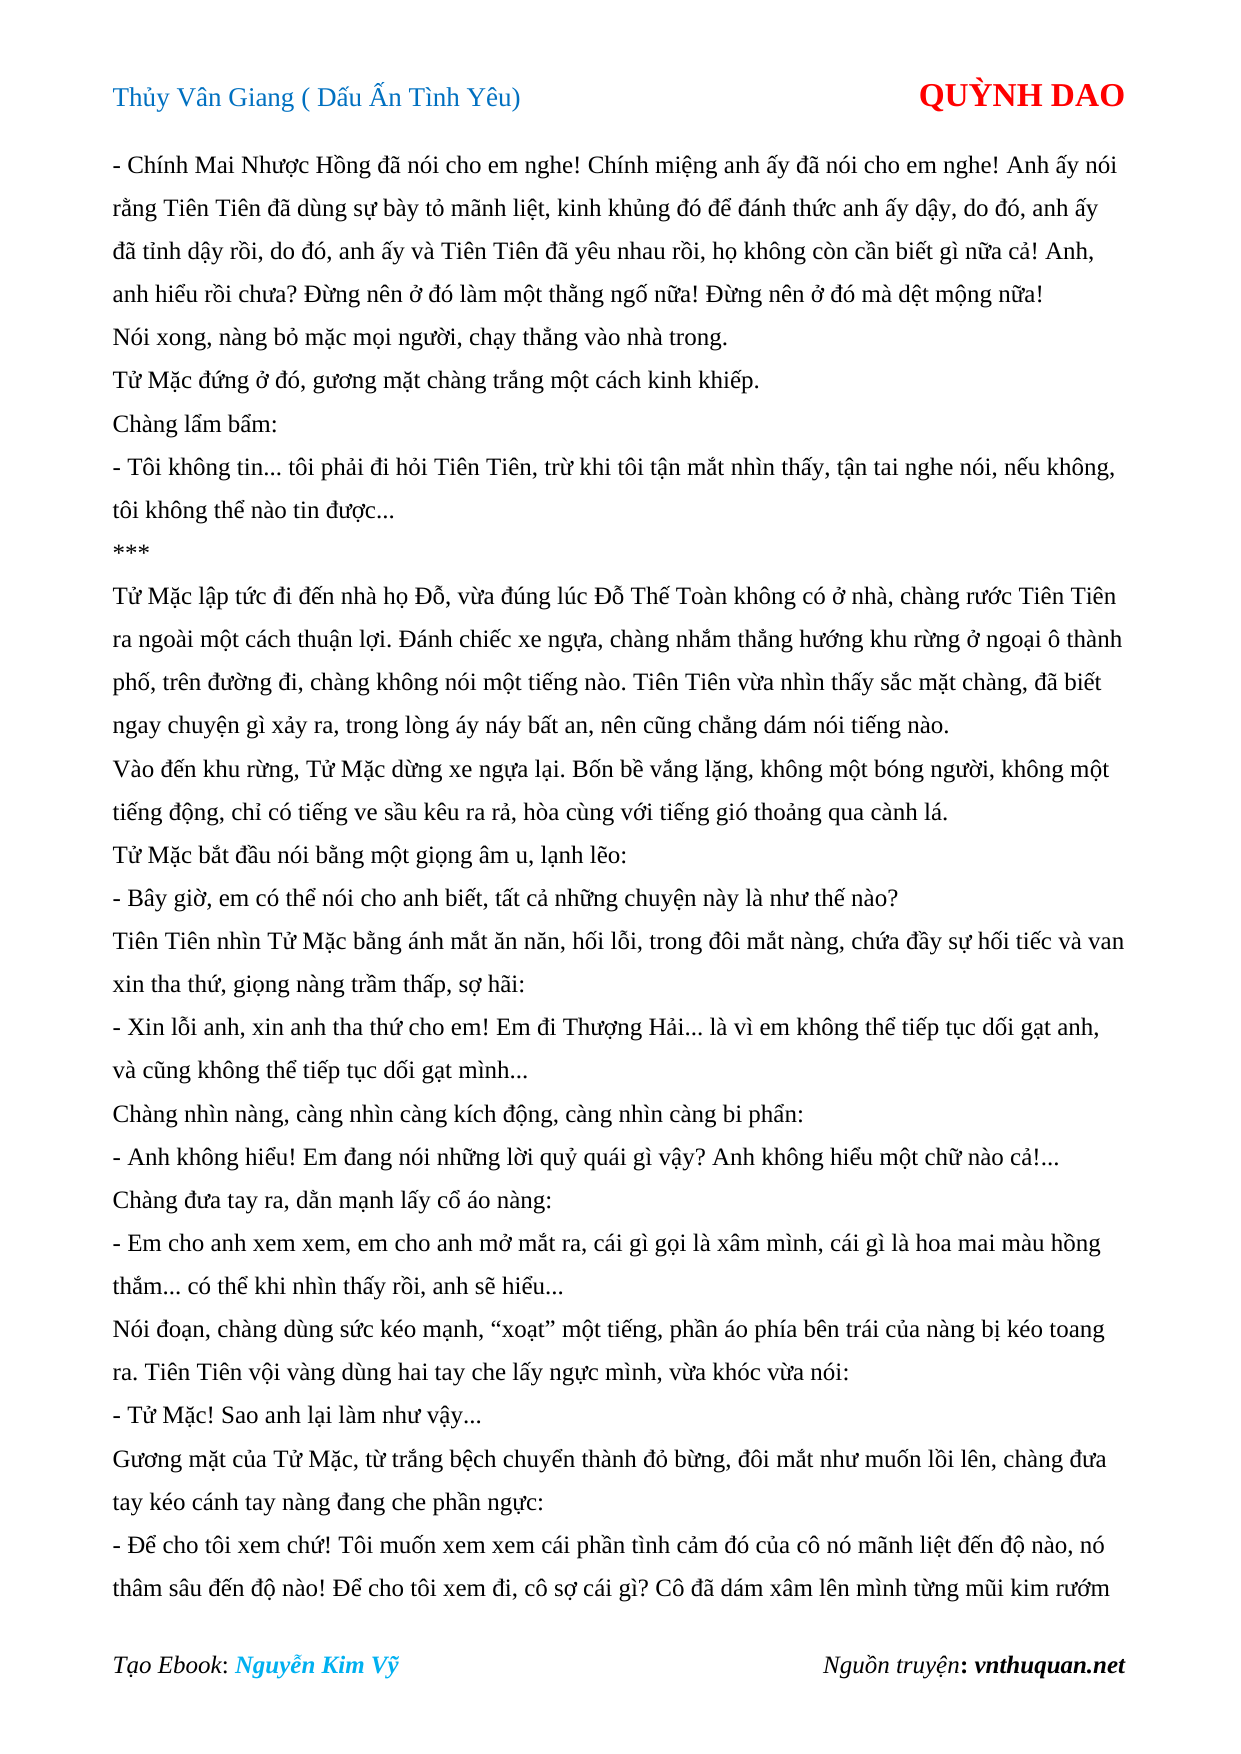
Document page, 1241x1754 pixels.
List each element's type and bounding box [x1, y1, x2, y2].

text [112, 150, 1128, 1602]
